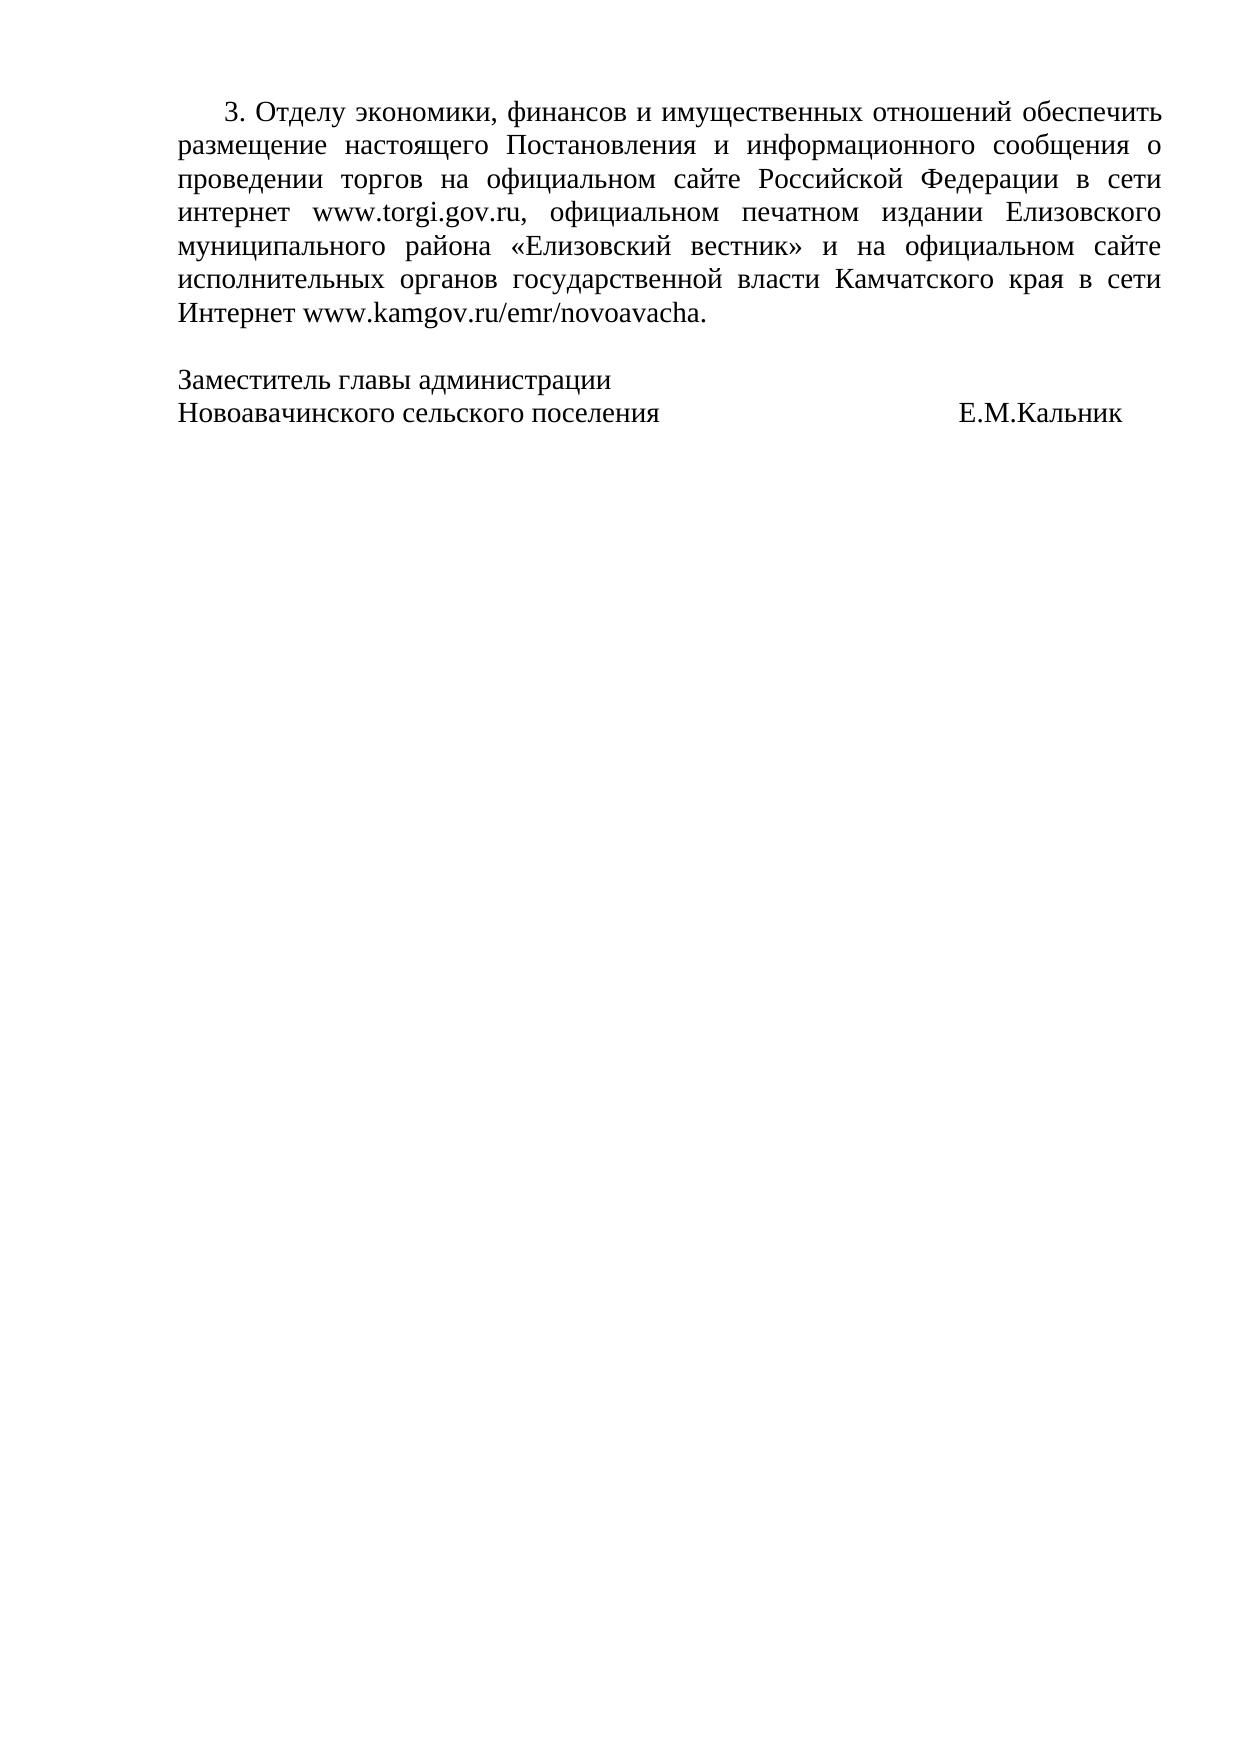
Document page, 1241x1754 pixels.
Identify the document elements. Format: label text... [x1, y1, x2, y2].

text Заместитель главы администрации [177, 362, 1162, 396]
text 3. Отделу экономики, финансов и имущественных отношений обеспечить размещение настоящего Постановления и информационного сообщения о проведении торгов на официальном сайте Российской Федерации в сети интернет www.torgi.gov.ru, официальном печатном издании Елизовского муниципального района «Елизовский вестник» и на официальном сайте исполнительных органов государственной власти Камчатского края в сети Интернет www.kamgov.ru/emr/novoavacha. [177, 94, 1162, 328]
text Новоавачинского сельского поселения Е.М.Кальник [177, 396, 1162, 429]
